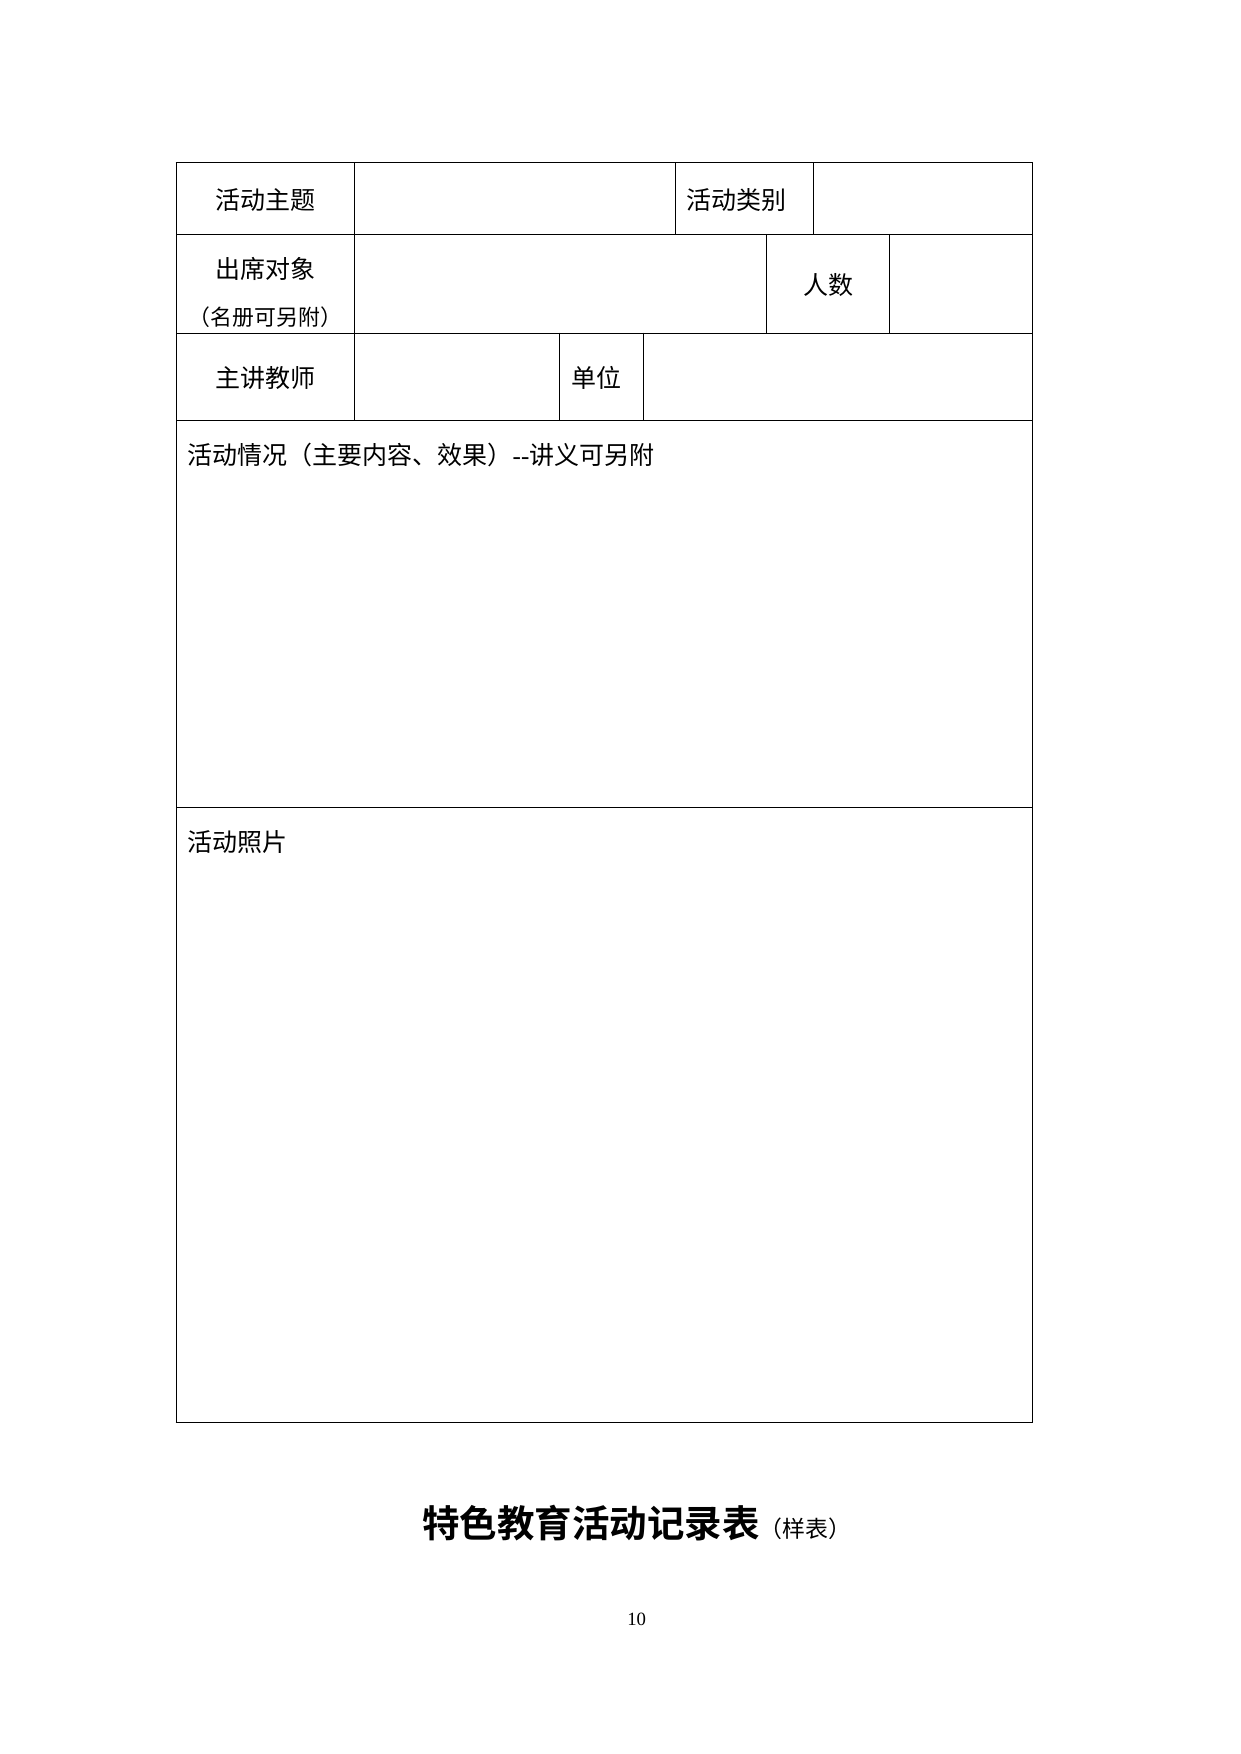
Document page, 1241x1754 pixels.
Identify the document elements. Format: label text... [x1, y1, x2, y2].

table_cell 活动照片 [177, 808, 1032, 1422]
table_cell 活动情况（主要内容、效果）--讲义可另附 [177, 421, 1032, 807]
table_cell [355, 163, 675, 234]
table_cell [890, 235, 1032, 332]
table_cell 主讲教师 [177, 334, 354, 420]
table_cell 单位 [560, 334, 643, 420]
table_cell 活动主题 [177, 163, 354, 234]
table_cell [355, 235, 766, 332]
table_cell [814, 163, 1032, 234]
table_cell [644, 334, 1032, 420]
table_cell 活动类别 [676, 163, 813, 234]
table_cell 人数 [767, 235, 889, 332]
table_cell 出席对象 （名册可另附） [177, 235, 354, 332]
table_cell [355, 334, 559, 420]
text 特色教育活动记录表（样表） [187, 1488, 1085, 1553]
